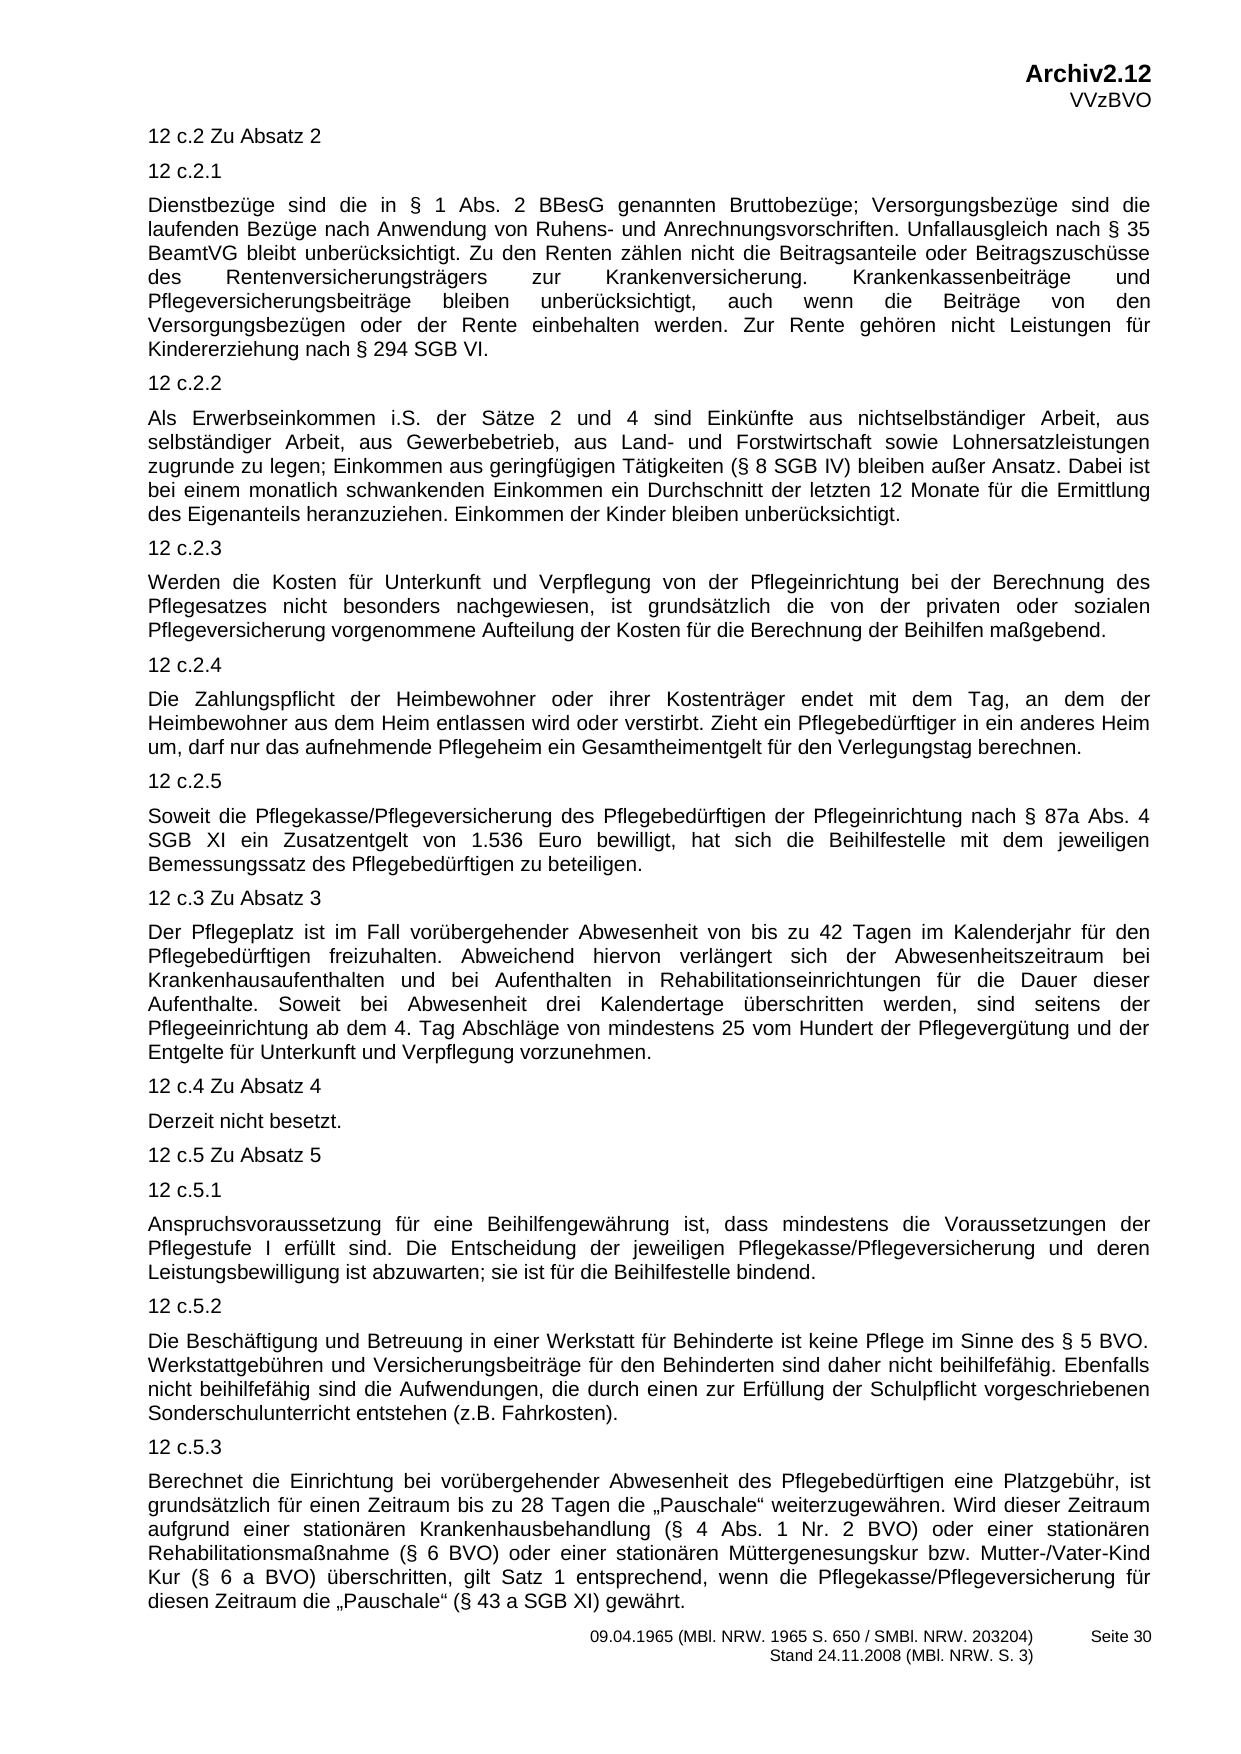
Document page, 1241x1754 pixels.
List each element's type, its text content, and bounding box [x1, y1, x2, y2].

text 12 c.5.3 [148, 1435, 1152, 1459]
text Dienstbezüge sind die in § 1 Abs. 2 BBesG genannten Bruttobezüge; Versorgungsbezüge sind die laufenden Bezüge nach Anwendung von Ruhens- und Anrechnungsvorschriften. Unfallausgleich nach § 35 BeamtVG bleibt unberücksichtigt. Zu den Renten zählen nicht die Beitragsanteile oder Beitragszuschüsse des Rentenversicherungsträgers zur Krankenversicherung. Krankenkassenbeiträge und Pflegeversicherungsbeiträge bleiben unberücksichtigt, auch wenn die Beiträge von den Versorgungsbezügen oder der Rente einbehalten werden. Zur Rente gehören nicht Leistungen für Kindererziehung nach § 294 SGB VI. [148, 193, 1152, 361]
text Anspruchsvoraussetzung für eine Beihilfengewährung ist, dass mindestens die Voraussetzungen der Pflegestufe I erfüllt sind. Die Entscheidung der jeweiligen Pflegekasse/Pflegeversicherung und deren Leistungsbewilligung ist abzuwarten; sie ist für die Beihilfestelle bindend. [148, 1212, 1152, 1284]
text 12 c.2.2 [148, 371, 1152, 395]
text Werden die Kosten für Unterkunft und Verpflegung von der Pflegeinrichtung bei der Berechnung des Pflegesatzes nicht besonders nachgewiesen, ist grundsätzlich die von der privaten oder sozialen Pflegeversicherung vorgenommene Aufteilung der Kosten für die Berechnung der Beihilfen maßgebend. [148, 570, 1152, 642]
text 12 c.2.1 [148, 159, 1152, 183]
text 12 c.5 Zu Absatz 5 [148, 1143, 1152, 1167]
text 12 c.4 Zu Absatz 4 [148, 1074, 1152, 1098]
text 12 c.2.3 [148, 536, 1152, 560]
text 12 c.2.5 [148, 769, 1152, 793]
text 12 c.2 Zu Absatz 2 [148, 124, 1152, 148]
text Die Beschäftigung und Betreuung in einer Werkstatt für Behinderte ist keine Pflege im Sinne des § 5 BVO. Werkstattgebühren und Versicherungsbeiträge für den Behinderten sind daher nicht beihilfefähig. Ebenfalls nicht beihilfefähig sind die Aufwendungen, die durch einen zur Erfüllung der Schulpflicht vorgeschriebenen Sonderschulunterricht entstehen (z.B. Fahrkosten). [148, 1328, 1152, 1424]
text Die Zahlungspflicht der Heimbewohner oder ihrer Kostenträger endet mit dem Tag, an dem der Heimbewohner aus dem Heim entlassen wird oder verstirbt. Zieht ein Pflegebedürftiger in ein anderes Heim um, darf nur das aufnehmende Pflegeheim ein Gesamtheimentgelt für den Verlegungstag berechnen. [148, 687, 1152, 759]
text Soweit die Pflegekasse/Pflegeversicherung des Pflegebedürftigen der Pflegeinrichtung nach § 87a Abs. 4 SGB XI ein Zusatzentgelt von 1.536 Euro bewilligt, hat sich die Beihilfestelle mit dem jeweiligen Bemessungssatz des Pflegebedürftigen zu beteiligen. [148, 803, 1152, 875]
text Derzeit nicht besetzt. [148, 1109, 1152, 1133]
text 12 c.2.4 [148, 652, 1152, 676]
text 12 c.5.1 [148, 1177, 1152, 1201]
text Als Erwerbseinkommen i.S. der Sätze 2 und 4 sind Einkünfte aus nichtselbständiger Arbeit, aus selbständiger Arbeit, aus Gewerbebetrieb, aus Land- und Forstwirtschaft sowie Lohnersatzleistungen zugrunde zu legen; Einkommen aus geringfügigen Tätigkeiten (§ 8 SGB IV) bleiben außer Ansatz. Dabei ist bei einem monatlich schwankenden Einkommen ein Durchschnitt der letzten 12 Monate für die Ermittlung des Eigenanteils heranzuziehen. Einkommen der Kinder bleiben unberücksichtigt. [148, 406, 1152, 525]
text 12 c.3 Zu Absatz 3 [148, 886, 1152, 910]
text Der Pflegeplatz ist im Fall vorübergehender Abwesenheit von bis zu 42 Tagen im Kalenderjahr für den Pflegebedürftigen freizuhalten. Abweichend hiervon verlängert sich der Abwesenheitszeitraum bei Krankenhausaufenthalten und bei Aufenthalten in Rehabilitationseinrichtungen für die Dauer dieser Aufenthalte. Soweit bei Abwesenheit drei Kalendertage überschritten werden, sind seitens der Pflegeeinrichtung ab dem 4. Tag Abschläge von mindestens 25 vom Hundert der Pflegevergütung und der Entgelte für Unterkunft und Verpflegung vorzunehmen. [148, 920, 1152, 1064]
text 12 c.5.2 [148, 1294, 1152, 1318]
text Berechnet die Einrichtung bei vorübergehender Abwesenheit des Pflegebedürftigen eine Platzgebühr, ist grundsätzlich für einen Zeitraum bis zu 28 Tagen die „Pauschale“ weiterzugewähren. Wird dieser Zeitraum aufgrund einer stationären Krankenhausbehandlung (§ 4 Abs. 1 Nr. 2 BVO) oder einer stationären Rehabilitationsmaßnahme (§ 6 BVO) oder einer stationären Müttergenesungskur bzw. Mutter-/Vater-Kind Kur (§ 6 a BVO) überschritten, gilt Satz 1 entsprechend, wenn die Pflegekasse/Pflegeversicherung für diesen Zeitraum die „Pauschale“ (§ 43 a SGB XI) gewährt. [148, 1469, 1152, 1613]
